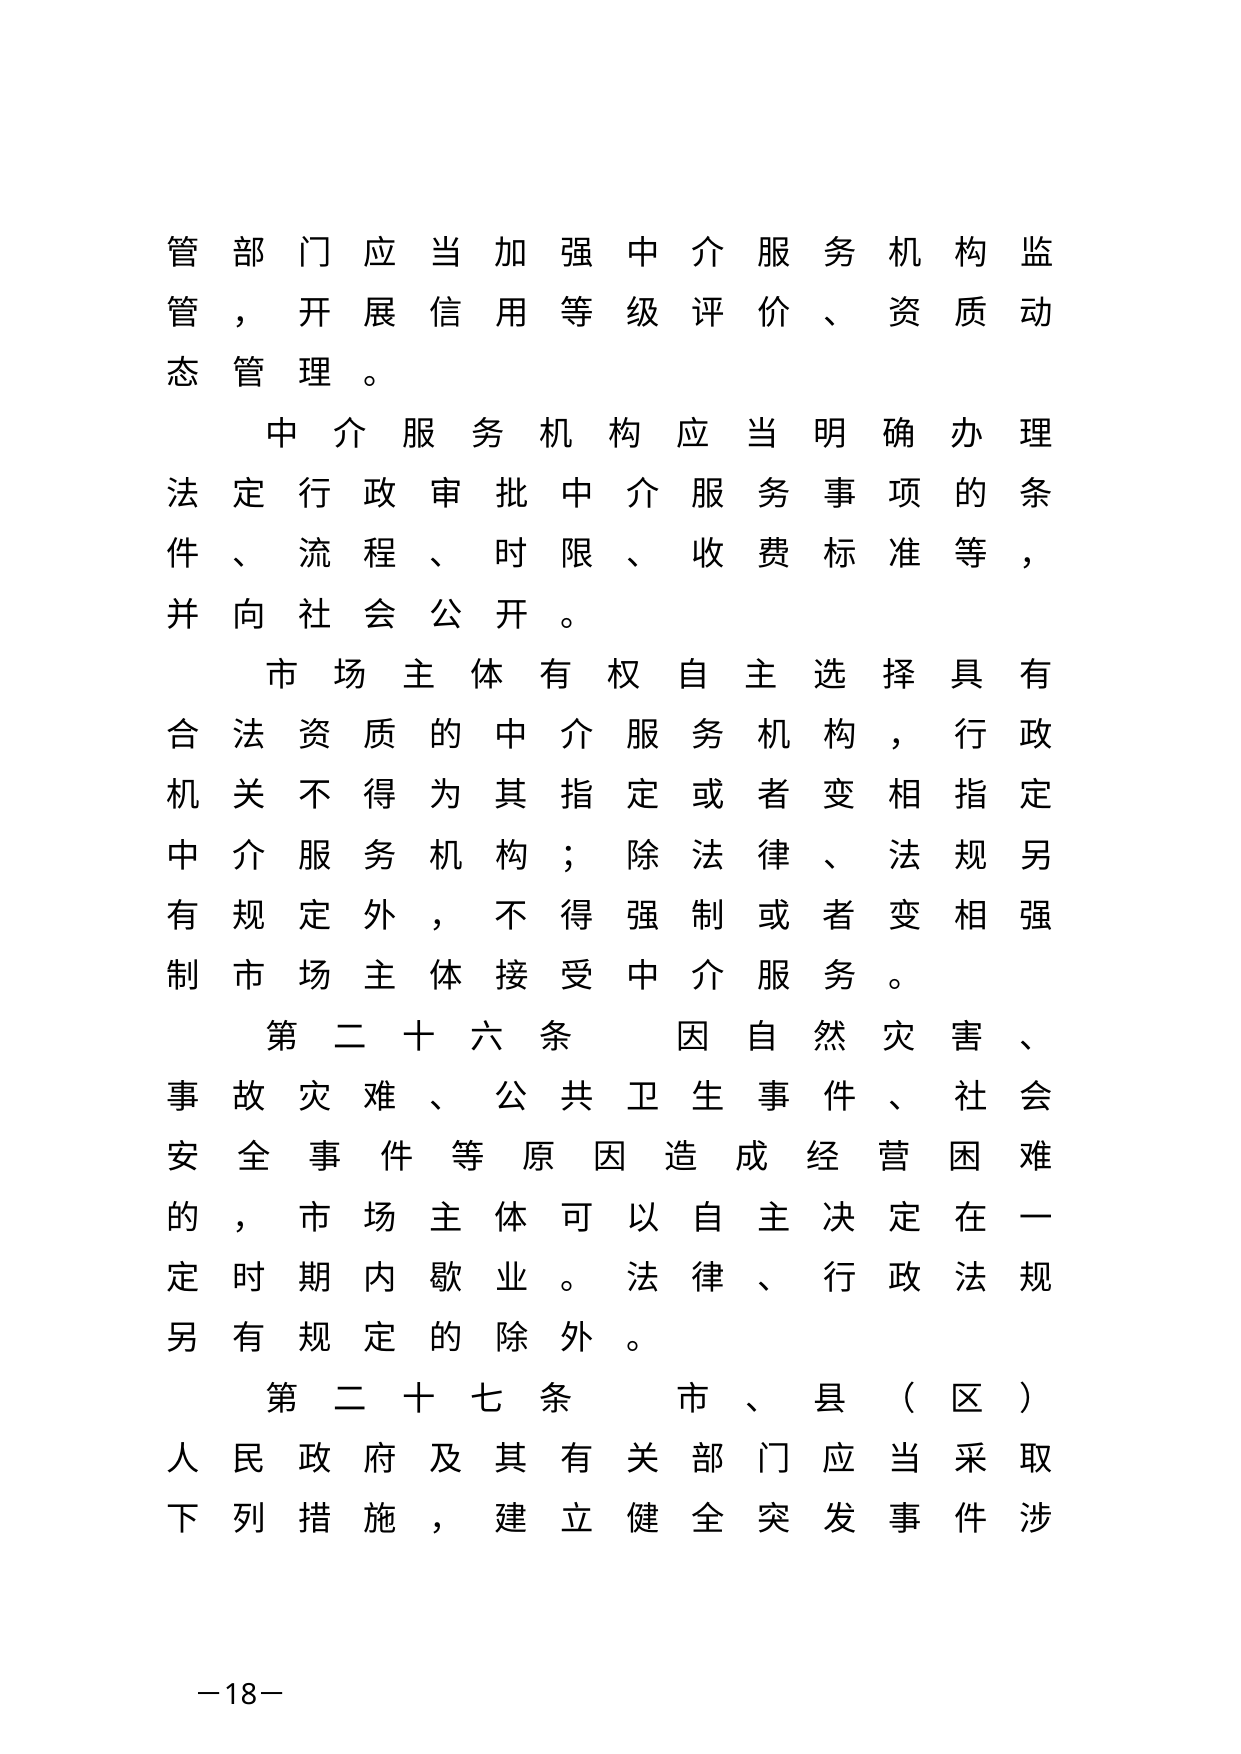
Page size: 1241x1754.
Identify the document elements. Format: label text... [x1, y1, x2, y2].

text 第二十六条 因自然灾害、事故灾难、公共卫生事件、社会安全事件等原因造成经营困难的，市场主体可以自主决定在一定时期内歇业。法律、行政法规另有规定的除外。 [167, 1003, 1085, 1365]
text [167, 219, 1085, 400]
text 市场主体有权自主选择具有合法资质的中介服务机构，行政机关不得为其指定或者变相指定中介服务机构；除法律、法规另有规定外，不得强制或者变相强制市场主体接受中介服务。 [167, 642, 1085, 1003]
text 中介服务机构应当明确办理法定行政审批中介服务事项的条件、流程、时限、收费标准等，并向社会公开。 [167, 400, 1085, 642]
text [167, 1365, 1085, 1546]
